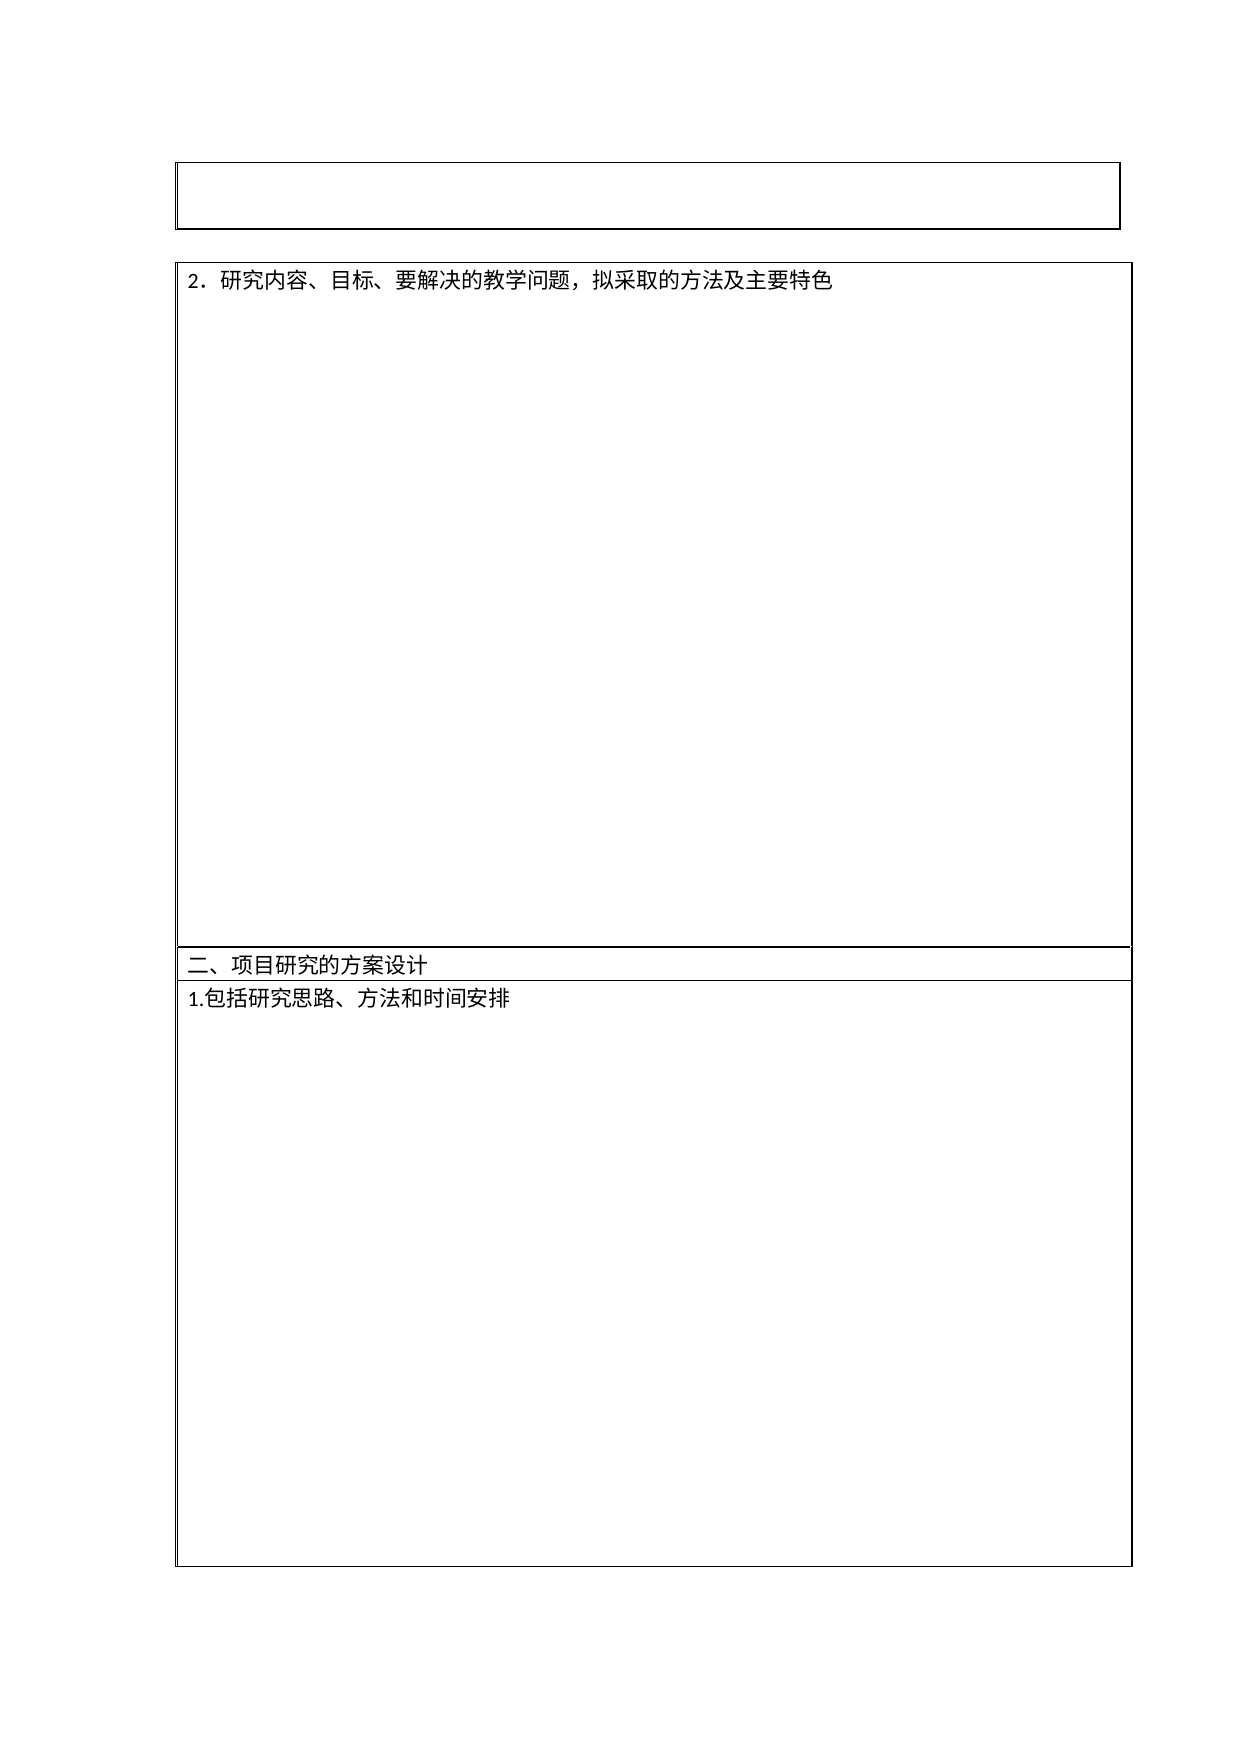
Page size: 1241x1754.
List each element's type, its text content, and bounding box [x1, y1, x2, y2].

table_cell 1.包括研究思路、方法和时间安排 [178, 981, 1131, 1566]
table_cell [178, 163, 1119, 228]
table_header 2．研究内容、目标、要解决的教学问题，拟采取的方法及主要特色 [178, 263, 1131, 946]
table_cell 二、项目研究的方案设计 [178, 946, 1131, 980]
